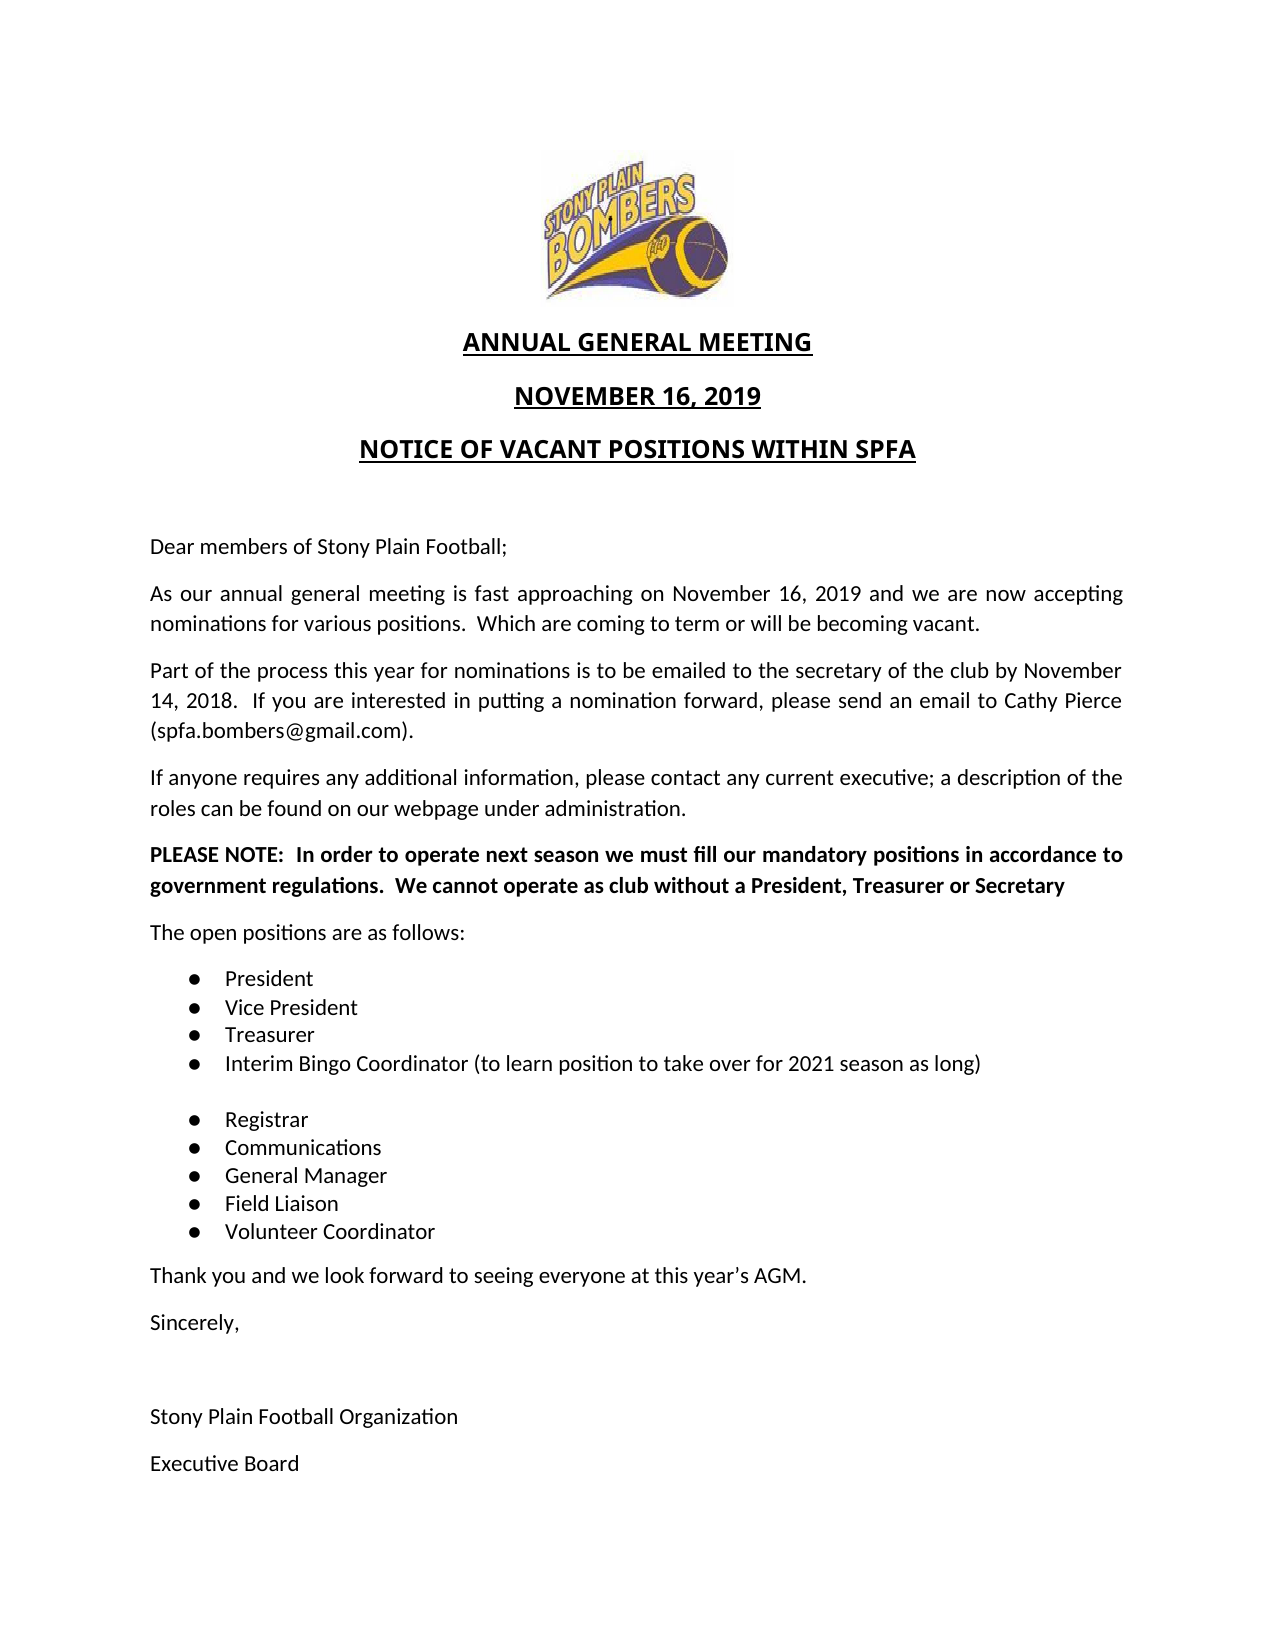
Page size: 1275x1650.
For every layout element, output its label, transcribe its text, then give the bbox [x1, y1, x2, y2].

text NOTICE OF VACANT POSITIONS WITHIN SPFA [150, 432, 1125, 466]
list Treasurer [187, 1021, 1125, 1049]
list Communications [187, 1133, 1125, 1161]
text Part of the process this year for nominations is to be emailed to the secretary of the club by November 14, 2018. If you are interested in putting a nomination forward, please send an email to Cathy Pierce (spfa.bombers@gmail.com). [150, 656, 1125, 745]
list Volunteer Coordinator [187, 1217, 1125, 1245]
list Field Liaison [187, 1189, 1125, 1217]
text Dear members of Stony Plain Football; [150, 532, 1125, 560]
picture [540, 150, 735, 307]
list Registrar [187, 1105, 1125, 1133]
text ANNUAL GENERAL MEETING [150, 325, 1125, 359]
text Executive Board [150, 1449, 1125, 1477]
text PLEASE NOTE: In order to operate next season we must fill our mandatory positions in accordance to government regulations. We cannot operate as club without a President, Treasurer or Secretary [150, 841, 1125, 899]
list General Manager [187, 1161, 1125, 1189]
list Interim Bingo Coordinator (to learn position to take over for 2021 season as long) [187, 1049, 1125, 1105]
list Vice President [187, 993, 1125, 1021]
text Sincerely, [150, 1308, 1125, 1336]
text Thank you and we look forward to seeing everyone at this year’s AGM. [150, 1261, 1125, 1289]
text If anyone requires any additional information, please contact any current executive; a description of the roles can be found on our webpage under administration. [150, 763, 1125, 822]
text As our annual general meeting is fast approaching on November 16, 2019 and we are now accepting nominations for various positions. Which are coming to term or will be becoming vacant. [150, 579, 1125, 637]
text NOVEMBER 16, 2019 [150, 378, 1125, 413]
text The open positions are as follows: [150, 918, 1125, 946]
list President [187, 964, 1125, 993]
text Stony Plain Football Organization [150, 1402, 1125, 1430]
